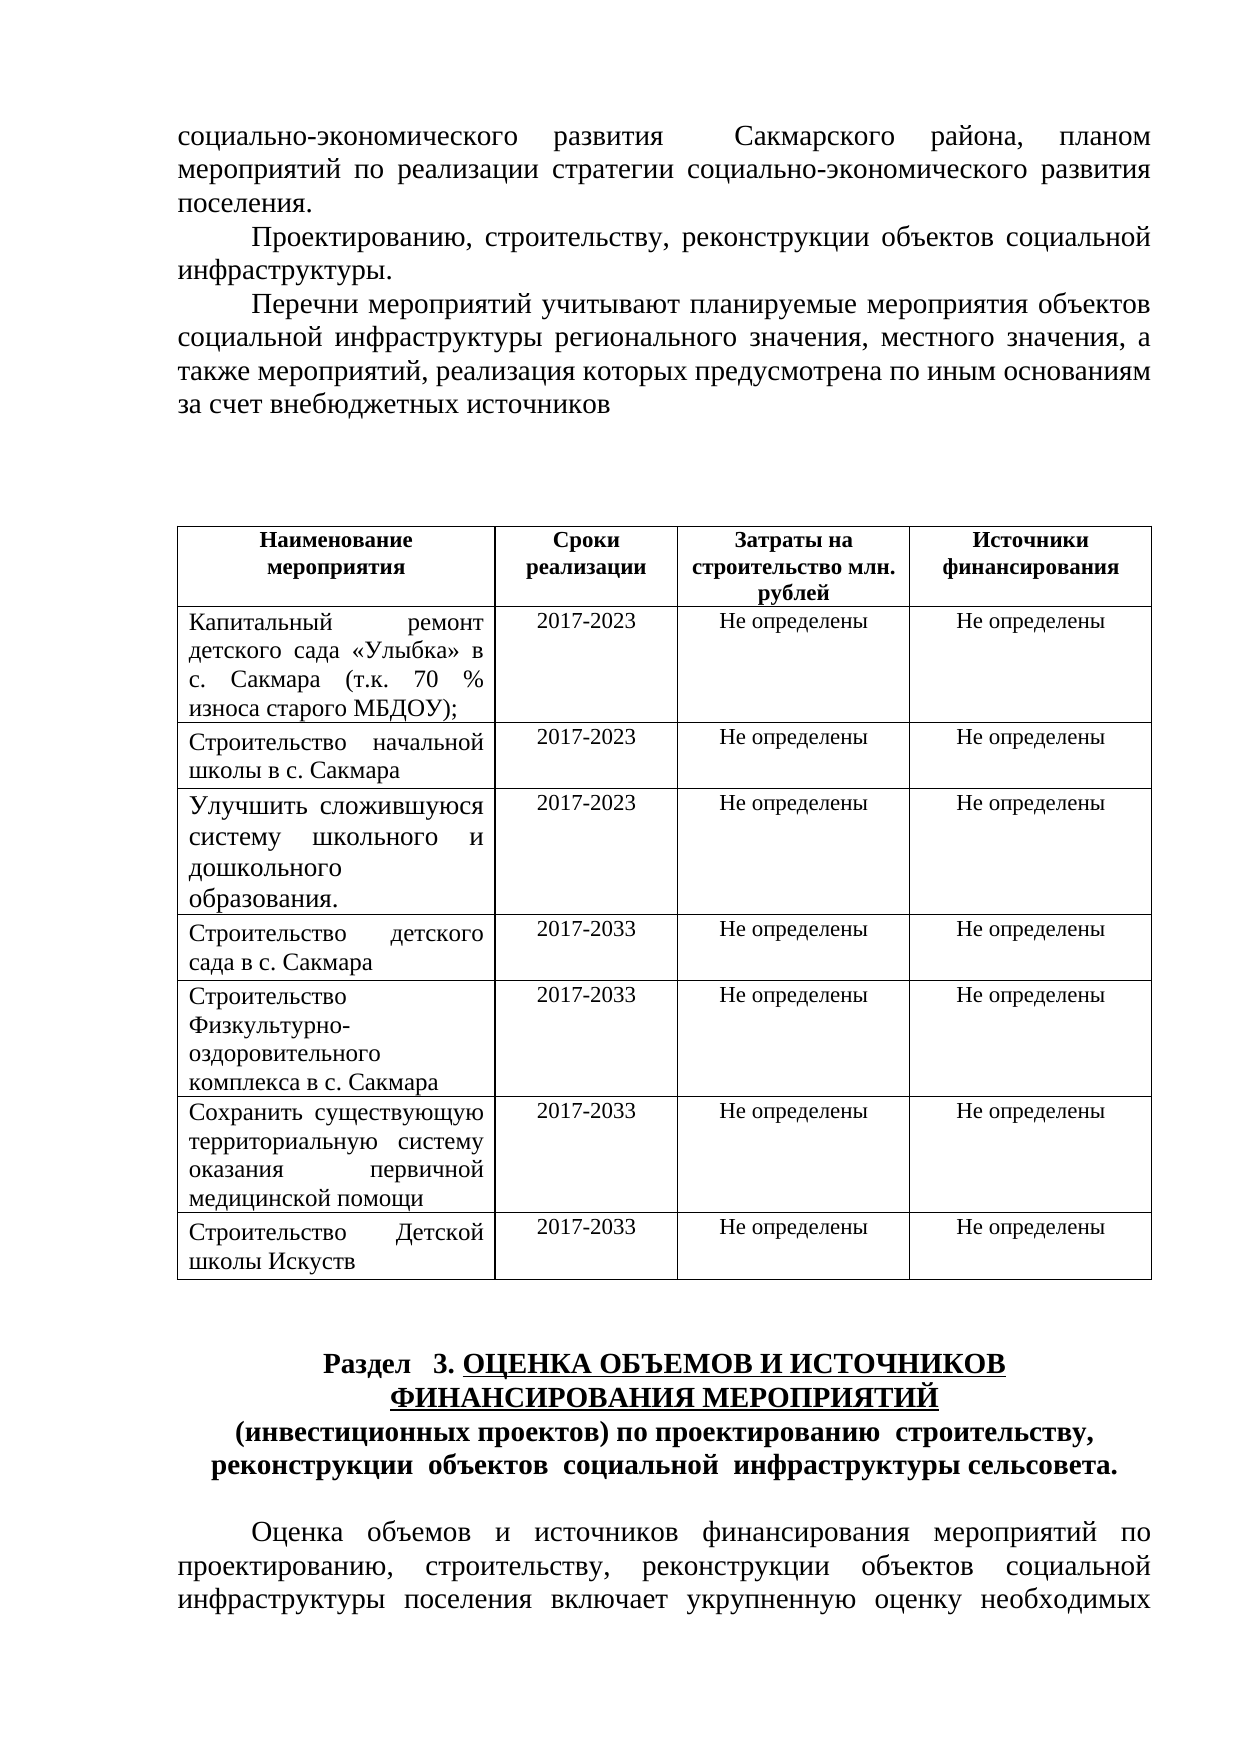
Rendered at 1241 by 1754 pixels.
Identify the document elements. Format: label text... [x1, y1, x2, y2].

table_cell Улучшить сложившуюся систему школьного и дошкольного образования. [178, 789, 494, 914]
text Проектированию, строительству, реконструкции объектов социальной инфраструктуры. [177, 219, 1152, 286]
table_cell Не определены [678, 789, 909, 914]
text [177, 1514, 1152, 1615]
table_cell Строительство детского сада в с. Сакмара [178, 915, 494, 980]
table_cell 2017-2023 [496, 723, 677, 788]
table_cell Не определены [910, 607, 1151, 722]
table_cell Не определены [678, 607, 909, 722]
table_cell Не определены [678, 1213, 909, 1278]
table_cell Не определены [678, 981, 909, 1096]
table_header Наименование мероприятия [178, 527, 494, 606]
table_cell Капитальный ремонт детского сада «Улыбка» в с. Сакмара (т.к. 70 % износа старого МБДОУ); [178, 607, 494, 722]
table_cell 2017-2023 [496, 607, 677, 722]
table_cell 2017-2033 [496, 981, 677, 1096]
table_cell Строительство Детской школы Искуств [178, 1213, 494, 1278]
table_cell Не определены [910, 1213, 1151, 1278]
table_cell Не определены [678, 915, 909, 980]
table_header Источники финансирования [910, 527, 1151, 606]
table_cell 2017-2033 [496, 915, 677, 980]
table_cell Не определены [910, 723, 1151, 788]
table_cell 2017-2033 [496, 1097, 677, 1212]
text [177, 118, 1152, 219]
table_cell Не определены [678, 723, 909, 788]
table_cell Сохранить существующую территориальную систему оказания первичной медицинской помощи [178, 1097, 494, 1212]
table_cell 2017-2023 [496, 789, 677, 914]
table_cell Не определены [910, 915, 1151, 980]
table_cell Не определены [910, 789, 1151, 914]
text (инвестиционных проектов) по проектированию строительству, реконструкции объектов социальной инфраструктуры сельсовета. [177, 1414, 1152, 1481]
table_header Сроки реализации [496, 527, 677, 606]
table_cell Не определены [678, 1097, 909, 1212]
table_cell Строительство начальной школы в с. Сакмара [178, 723, 494, 788]
table_cell 2017-2033 [496, 1213, 677, 1278]
table_cell Не определены [910, 981, 1151, 1096]
text Раздел 3. ОЦЕНКА ОБЪЕМОВ И ИСТОЧНИКОВ ФИНАНСИРОВАНИЯ МЕРОПРИЯТИЙ [177, 1347, 1152, 1414]
table_cell Строительство Физкультурно-оздоровительного комплекса в с. Сакмара [178, 981, 494, 1096]
text Перечни мероприятий учитывают планируемые мероприятия объектов социальной инфраструктуры регионального значения, местного значения, а также мероприятий, реализация которых предусмотрена по иным основаниям за счет внебюджетных источников [177, 286, 1152, 420]
table_header Затраты на строительство млн. рублей [678, 527, 909, 606]
table_cell Не определены [910, 1097, 1151, 1212]
